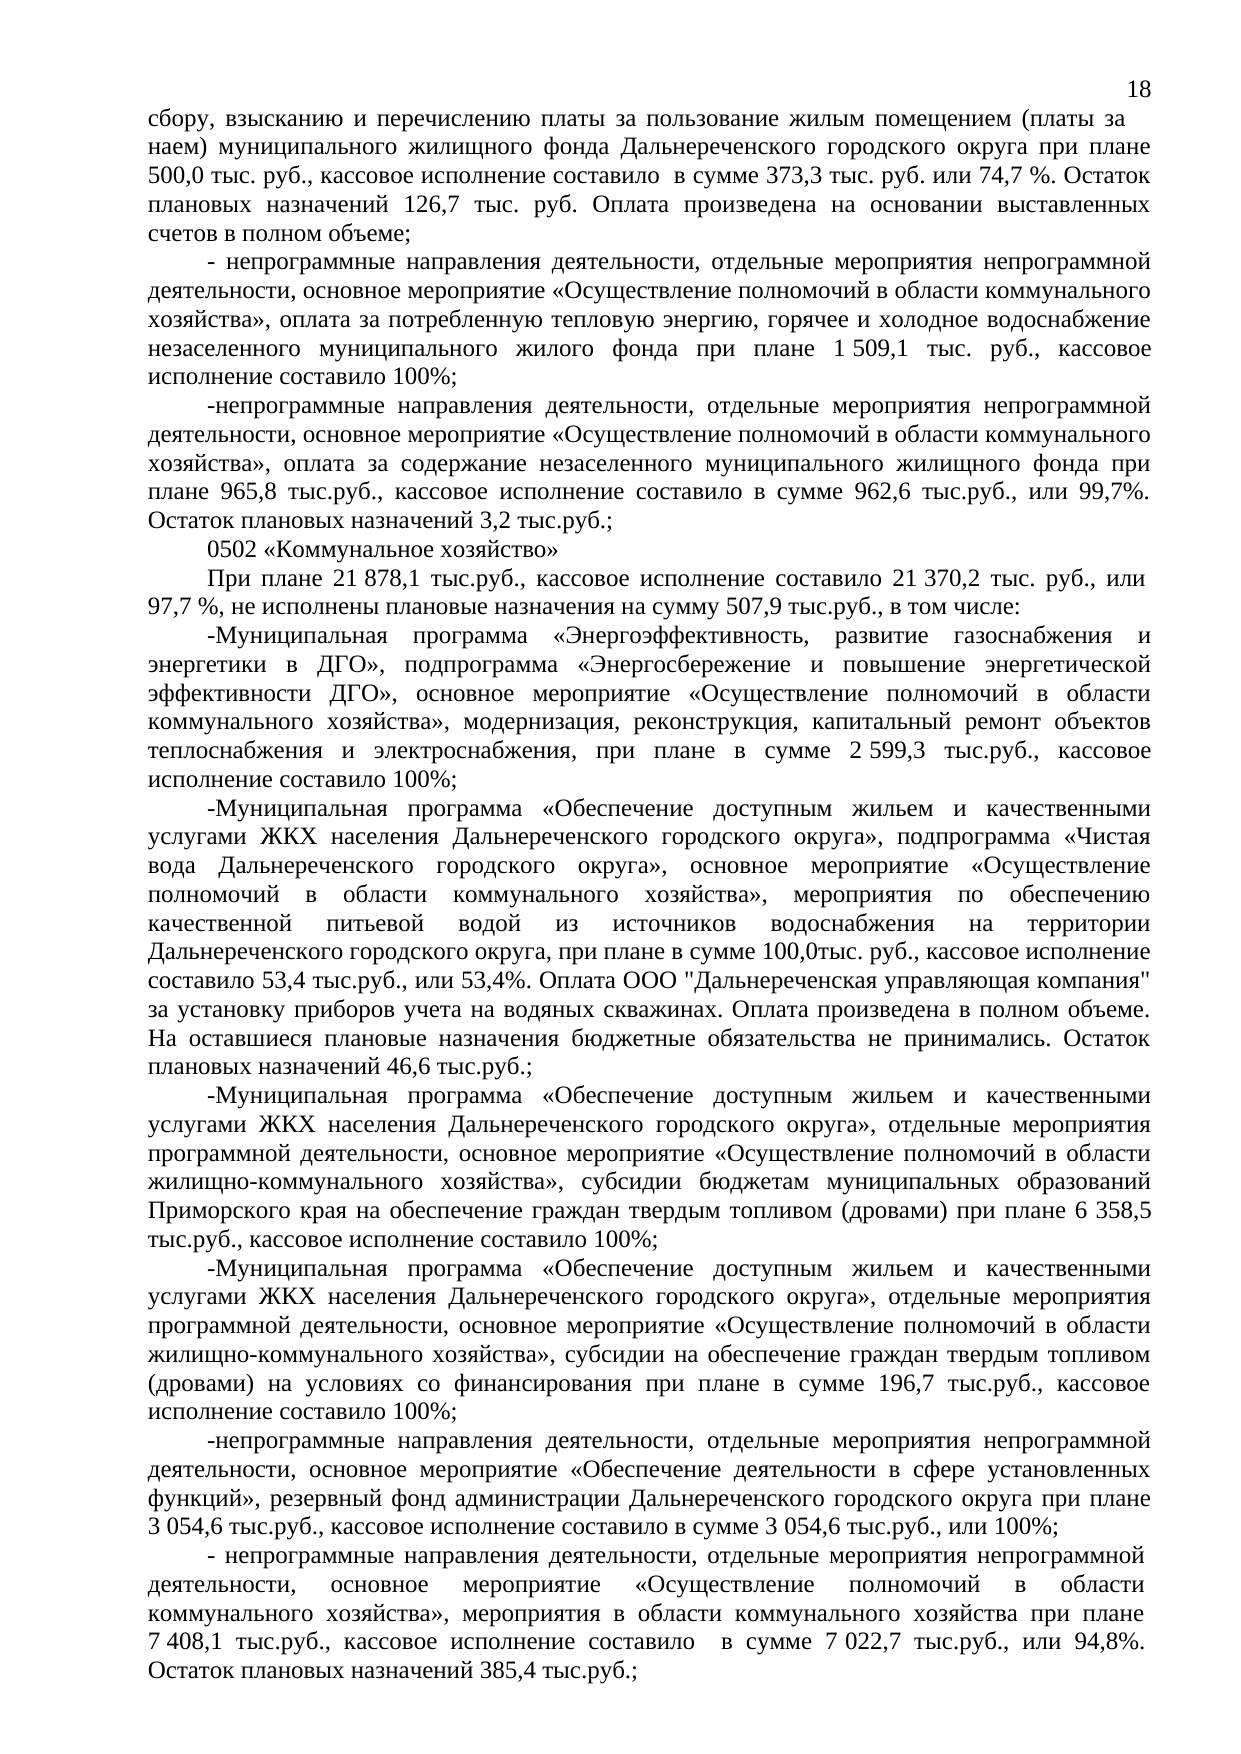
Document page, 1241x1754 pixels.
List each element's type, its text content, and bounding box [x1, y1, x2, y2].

text -Муниципальная программа «Энергоэффективность, развитие газоснабжения и энергетики в ДГО», подпрограмма «Энергосбережение и повышение энергетической эффективности ДГО», основное мероприятие «Осуществление полномочий в области коммунального хозяйства», модернизация, реконструкция, капитальный ремонт объектов теплоснабжения и электроснабжения, при плане в сумме 2 599,3 тыс.руб., кассовое исполнение составило 100%; [148, 620, 1152, 793]
text - непрограммные направления деятельности, отдельные мероприятия непрограммной деятельности, основное мероприятие «Осуществление полномочий в области коммунального хозяйства», оплата за потребленную тепловую энергию, горячее и холодное водоснабжение незаселенного муниципального жилого фонда при плане 1 509,1 тыс. руб., кассовое исполнение составило 100%; [148, 246, 1152, 390]
text -непрограммные направления деятельности, отдельные мероприятия непрограммной деятельности, основное мероприятие «Обеспечение деятельности в сфере установленных функций», резервный фонд администрации Дальнереченского городского округа при плане 3 054,6 тыс.руб., кассовое исполнение составило в сумме 3 054,6 тыс.руб., или 100%; [148, 1425, 1152, 1540]
text - непрограммные направления деятельности, отдельные мероприятия непрограммной деятельности, основное мероприятие «Осуществление полномочий в области коммунального хозяйства», мероприятия в области коммунального хозяйства при плане 7 408,1 тыс.руб., кассовое исполнение составило в сумме 7 022,7 тыс.руб., или 94,8%. Остаток плановых назначений 385,4 тыс.руб.; [148, 1540, 1146, 1684]
text При плане 21 878,1 тыс.руб., кассовое исполнение составило 21 370,2 тыс. руб., или 97,7 %, не исполнены плановые назначения на сумму 507,9 тыс.руб., в том числе: [148, 563, 1146, 620]
text -непрограммные направления деятельности, отдельные мероприятия непрограммной деятельности, основное мероприятие «Осуществление полномочий в области коммунального хозяйства», оплата за содержание незаселенного муниципального жилищного фонда при плане 965,8 тыс.руб., кассовое исполнение составило в сумме 962,6 тыс.руб., или 99,7%. Остаток плановых назначений 3,2 тыс.руб.; [148, 390, 1152, 534]
text -Муниципальная программа «Обеспечение доступным жильем и качественными услугами ЖКХ населения Дальнереченского городского округа», подпрограмма «Чистая вода Дальнереченского городского округа», основное мероприятие «Осуществление полномочий в области коммунального хозяйства», мероприятия по обеспечению качественной питьевой водой из источников водоснабжения на территории Дальнереченского городского округа, при плане в сумме 100,0тыс. руб., кассовое исполнение составило 53,4 тыс.руб., или 53,4%. Оплата ООО "Дальнереченская управляющая компания" за установку приборов учета на водяных скважинах. Оплата произведена в полном объеме. На оставшиеся плановые назначения бюджетные обязательства не принимались. Остаток плановых назначений 46,6 тыс.руб.; [148, 793, 1152, 1080]
text -Муниципальная программа «Обеспечение доступным жильем и качественными услугами ЖКХ населения Дальнереченского городского округа», отдельные мероприятия программной деятельности, основное мероприятие «Осуществление полномочий в области жилищно-коммунального хозяйства», субсидии бюджетам муниципальных образований Приморского края на обеспечение граждан твердым топливом (дровами) при плане 6 358,5 тыс.руб., кассовое исполнение составило 100%; [148, 1080, 1152, 1253]
text 0502 «Коммунальное хозяйство» [148, 534, 1152, 563]
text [148, 103, 1152, 246]
text -Муниципальная программа «Обеспечение доступным жильем и качественными услугами ЖКХ населения Дальнереченского городского округа», отдельные мероприятия программной деятельности, основное мероприятие «Осуществление полномочий в области жилищно-коммунального хозяйства», субсидии на обеспечение граждан твердым топливом (дровами) на условиях со финансирования при плане в сумме 196,7 тыс.руб., кассовое исполнение составило 100%; [148, 1253, 1152, 1425]
